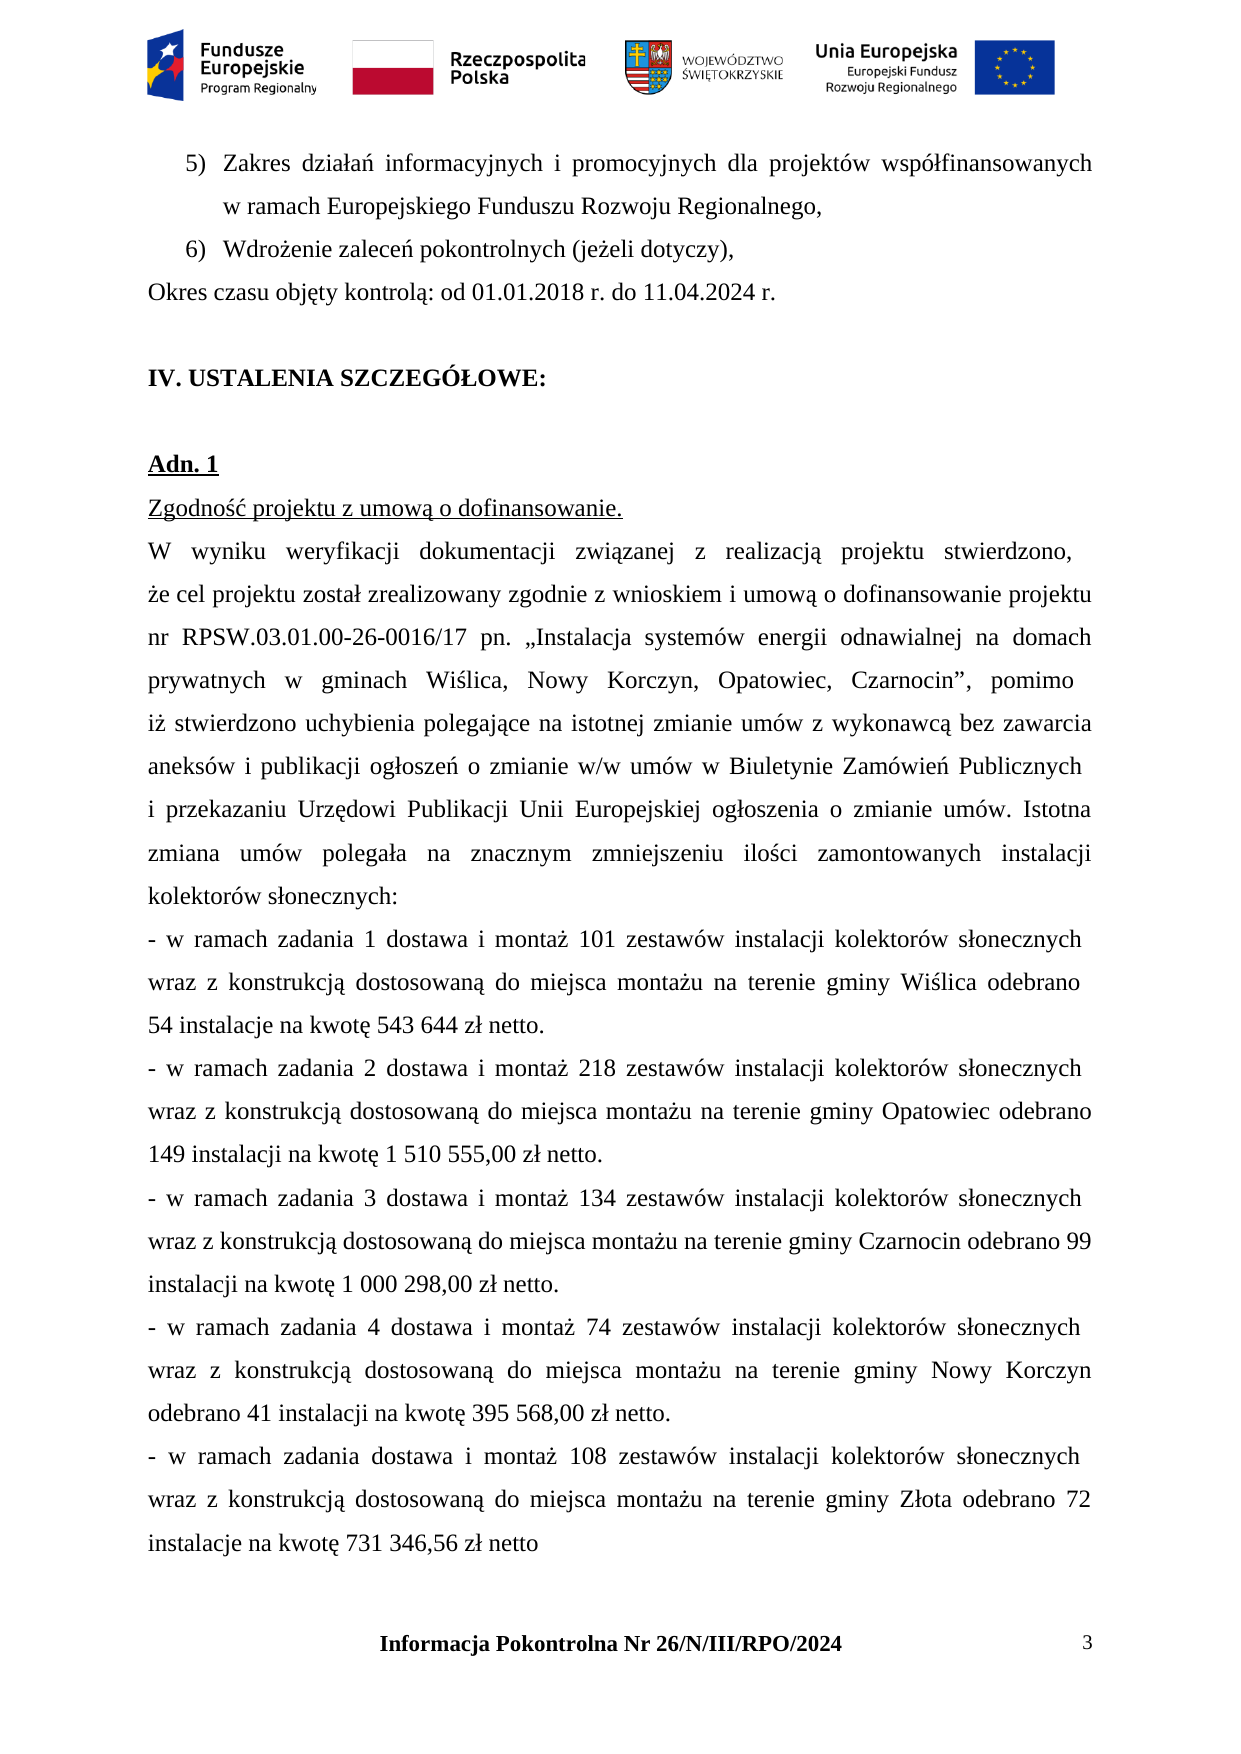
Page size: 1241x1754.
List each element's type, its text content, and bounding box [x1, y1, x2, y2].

text Okres czasu objęty kontrolą: od 01.01.2018 r. do 11.04.2024 r. [148, 277, 1093, 306]
list Zakres działań informacyjnych i promocyjnych dla projektów współfinansowanych w ramach Europejskiego Funduszu Rozwoju Regionalnego, [185, 148, 1093, 219]
picture [625, 29, 783, 101]
text - w ramach zadania dostawa i montaż 108 zestawów instalacji kolektorów słonecznych wraz z konstrukcją dostosowaną do miejsca montażu na terenie gminy Złota odebrano 72 instalacje na kwotę 731 346,56 zł netto [148, 1441, 1093, 1556]
picture [352, 29, 586, 101]
text W wyniku weryfikacji dokumentacji związanej z realizacją projektu stwierdzono, że cel projektu został zrealizowany zgodnie z wnioskiem i umową o dofinansowanie projektu nr RPSW.03.01.00-26-0016/17 pn. „Instalacja systemów energii odnawialnej na domach prywatnych w gminach Wiślica, Nowy Korczyn, Opatowiec, Czarnocin”, pomimo iż stwierdzono uchybienia polegające na istotnej zmianie umów z wykonawcą bez zawarcia aneksów i publikacji ogłoszeń o zmianie w/w umów w Biuletynie Zamówień Publicznych i przekazaniu Urzędowi Publikacji Unii Europejskiej ogłoszenia o zmianie umów. Istotna zmiana umów polegała na znacznym zmniejszeniu ilości zamontowanych instalacji kolektorów słonecznych: [148, 536, 1093, 909]
text Adn. 1 [148, 449, 1093, 478]
picture [816, 29, 1055, 101]
text - w ramach zadania 3 dostawa i montaż 134 zestawów instalacji kolektorów słonecznych wraz z konstrukcją dostosowaną do miejsca montażu na terenie gminy Czarnocin odebrano 99 instalacji na kwotę 1 000 298,00 zł netto. [148, 1183, 1093, 1298]
text - w ramach zadania 2 dostawa i montaż 218 zestawów instalacji kolektorów słonecznych wraz z konstrukcją dostosowaną do miejsca montażu na terenie gminy Opatowiec odebrano 149 instalacji na kwotę 1 510 555,00 zł netto. [148, 1053, 1093, 1168]
picture [147, 29, 317, 101]
text - w ramach zadania 1 dostawa i montaż 101 zestawów instalacji kolektorów słonecznych wraz z konstrukcją dostosowaną do miejsca montażu na terenie gminy Wiślica odebrano 54 instalacje na kwotę 543 644 zł netto. [148, 924, 1093, 1039]
text - w ramach zadania 4 dostawa i montaż 74 zestawów instalacji kolektorów słonecznych wraz z konstrukcją dostosowaną do miejsca montażu na terenie gminy Nowy Korczyn odebrano 41 instalacji na kwotę 395 568,00 zł netto. [148, 1312, 1093, 1427]
list Wdrożenie zaleceń pokontrolnych (jeżeli dotyczy), [185, 234, 1093, 263]
text Zgodność projektu z umową o dofinansowanie. [148, 493, 1093, 521]
text IV. USTALENIA SZCZEGÓŁOWE: [148, 363, 1093, 392]
